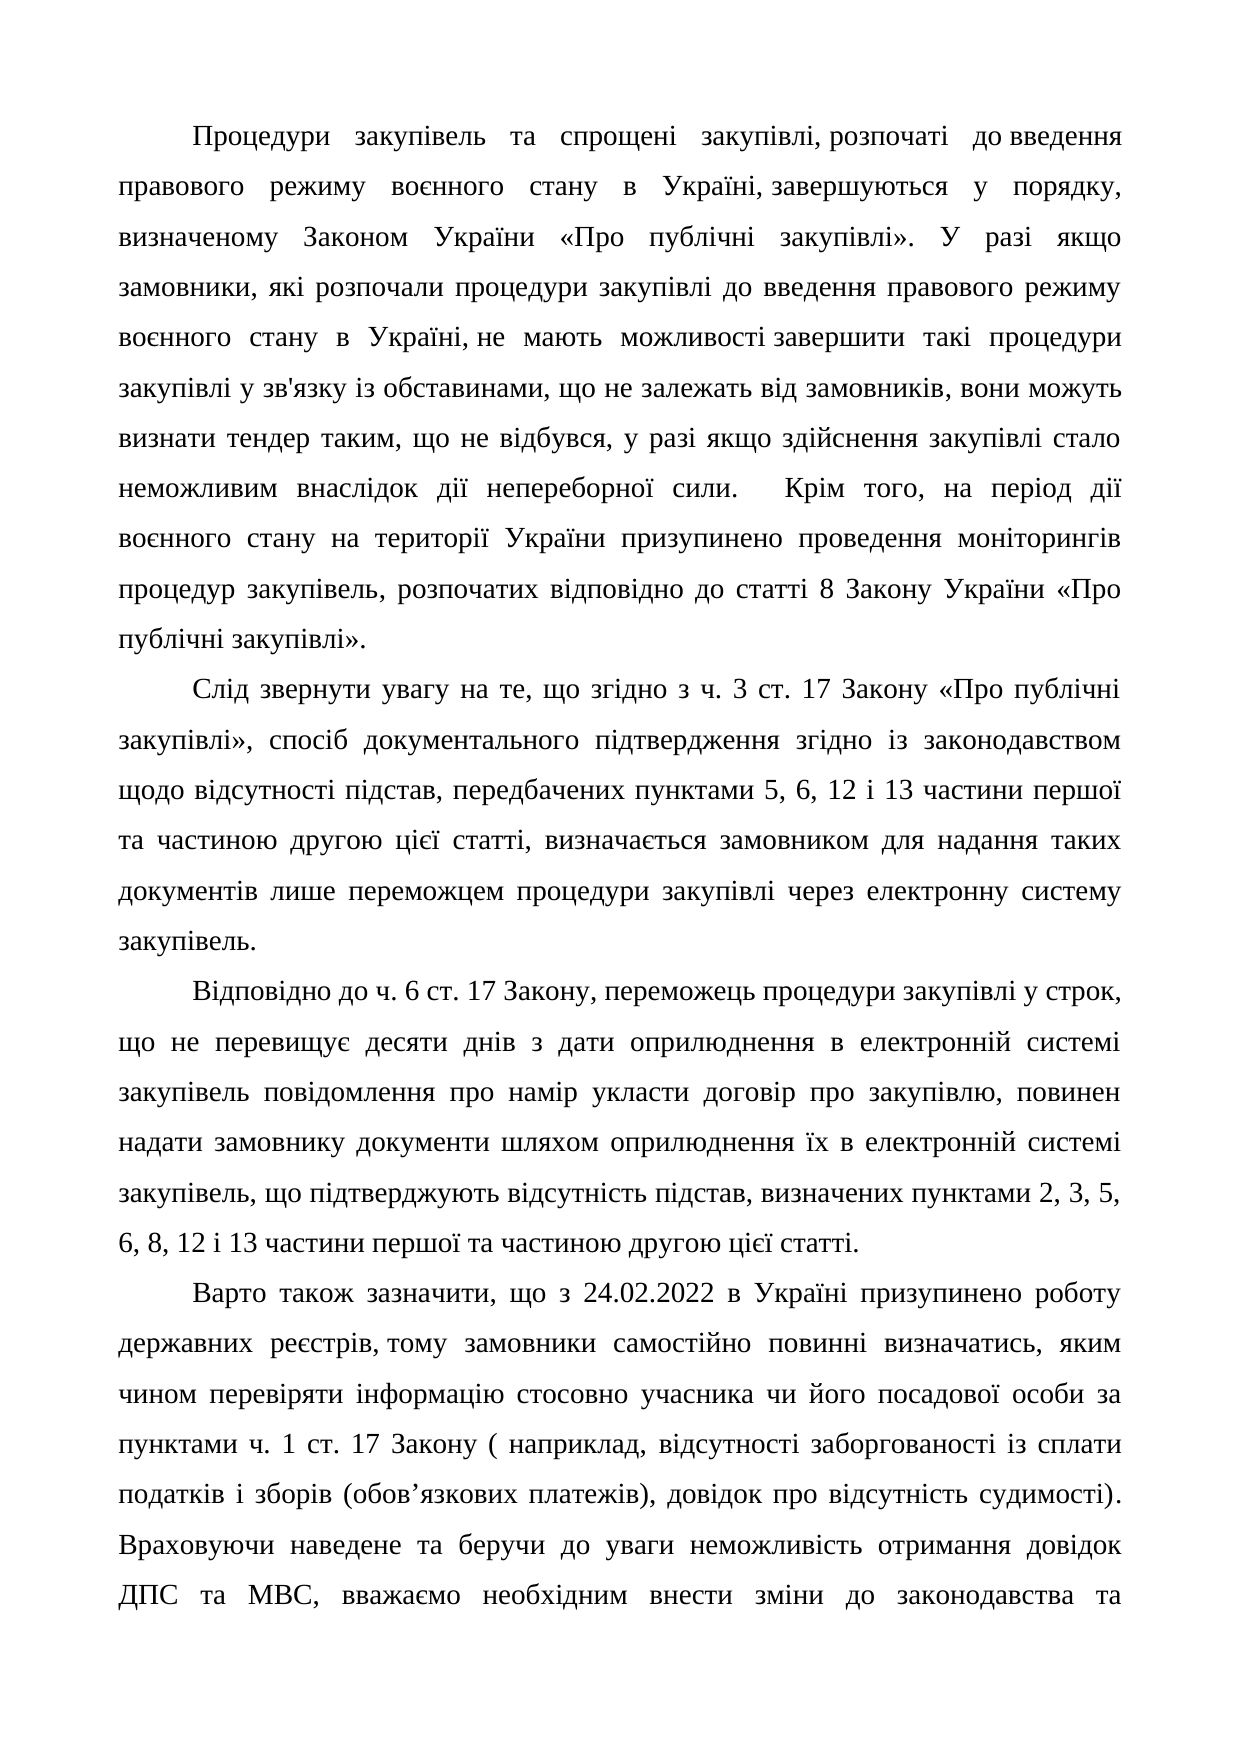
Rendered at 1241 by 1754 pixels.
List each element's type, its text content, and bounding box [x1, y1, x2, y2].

text Відповідно до ч. 6 ст. 17 Закону, переможець процедури закупівлі у строк, що не перевищує десяти днів з дати оприлюднення в електронній системі закупівель повідомлення про намір укласти договір про закупівлю, повинен надати замовнику документи шляхом оприлюднення їх в електронній системі закупівель, що підтверджують відсутність підстав, визначених пунктами 2, 3, 5, 6, 8, 12 і 13 частини першої та частиною другою цієї статті. [118, 973, 1122, 1258]
text Слід звернути увагу на те, що згідно з ч. 3 ст. 17 Закону «Про публічні закупівлі», спосіб документального підтвердження згідно із законодавством щодо відсутності підстав, передбачених пунктами 5, 6, 12 і 13 частини першої та частиною другою цієї статті, визначається замовником для надання таких документів лише переможцем процедури закупівлі через електронну систему закупівель. [118, 672, 1122, 957]
text Процедури закупівель та спрощені закупівлі, розпочаті до введення правового режиму воєнного стану в Україні, завершуються у порядку, визначеному Законом України «Про публічні закупівлі». У разі якщо замовники, які розпочали процедури закупівлі до введення правового режиму воєнного стану в Україні, не мають можливості завершити такі процедури закупівлі у зв'язку із обставинами, що не залежать від замовників, вони можуть визнати тендер таким, що не відбувся, у разі якщо здійснення закупівлі стало неможливим внаслідок дії непереборної сили. Крім того, на період дії воєнного стану на території України призупинено проведення моніторингів процедур закупівель, розпочатих відповідно до статті 8 Закону України «Про публічні закупівлі». [118, 554, 1122, 655]
text Процедури закупівель та спрощені закупівлі, розпочаті до введення правового режиму воєнного стану в Україні, завершуються у порядку, визначеному Законом України «Про публічні закупівлі». У разі якщо замовники, які розпочали процедури закупівлі до введення правового режиму воєнного стану в Україні, не мають можливості завершити такі процедури закупівлі у зв'язку із обставинами, що не залежать від замовників, вони можуть визнати тендер таким, що не відбувся, у разі якщо здійснення закупівлі стало неможливим внаслідок дії непереборної сили. Крім того, на період дії воєнного стану на території України призупинено проведення моніторингів процедур закупівель, розпочатих відповідно до статті 8 Закону України «Про публічні закупівлі». [118, 118, 1122, 521]
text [118, 1275, 1122, 1611]
